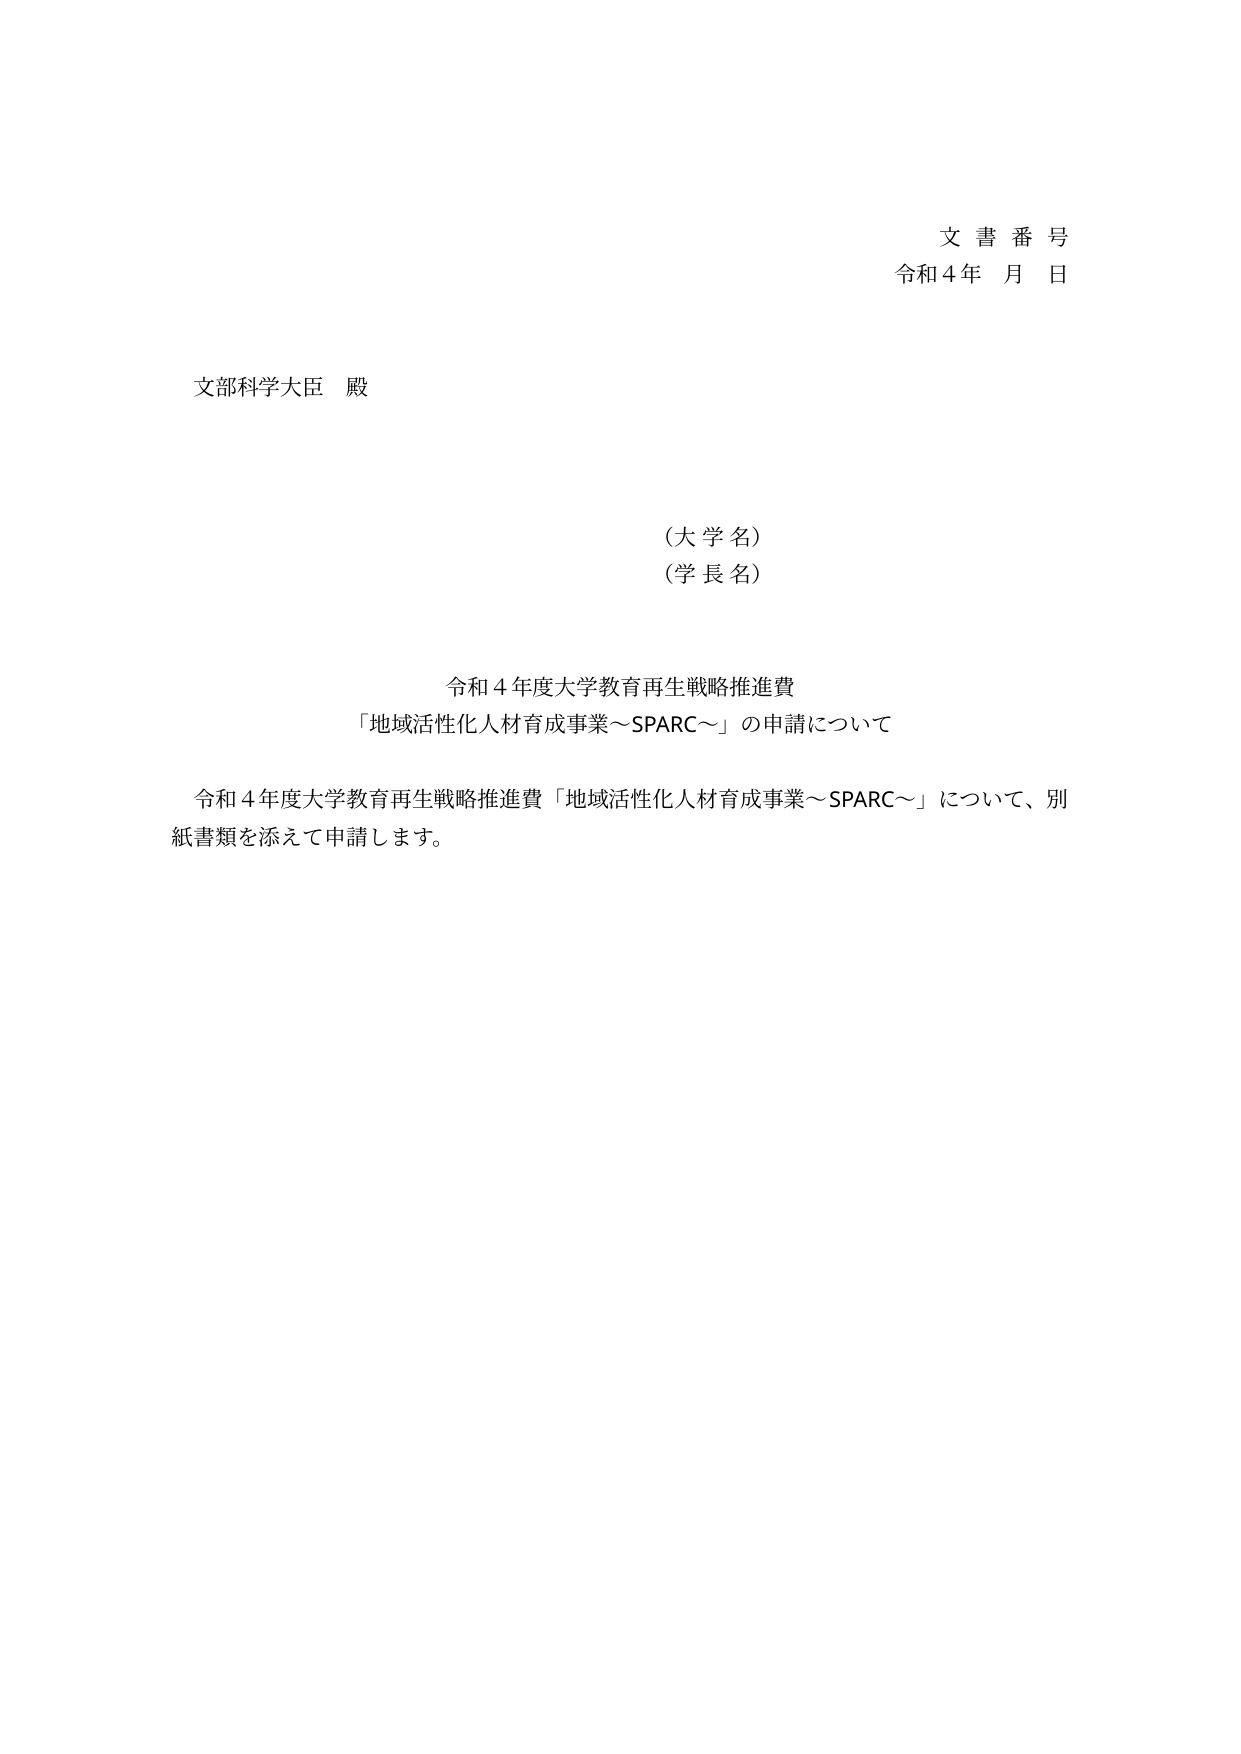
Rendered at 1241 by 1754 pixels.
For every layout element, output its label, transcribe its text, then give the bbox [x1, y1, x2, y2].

text 文書番号 [171, 217, 1069, 254]
text 「地域活性化人材育成事業～SPARC～」の申請について [171, 704, 1069, 742]
text 令和４年度大学教育再生戦略推進費 [171, 667, 1069, 704]
text （学 長 名） [171, 554, 1069, 592]
text 令和４年度大学教育再生戦略推進費「地域活性化人材育成事業～SPARC～」について、別紙書類を添えて申請します。 [171, 779, 1069, 854]
text 文部科学大臣 殿 [171, 367, 1069, 404]
text 令和４年 月 日 [171, 254, 1069, 292]
text （大 学 名） [171, 517, 1069, 554]
